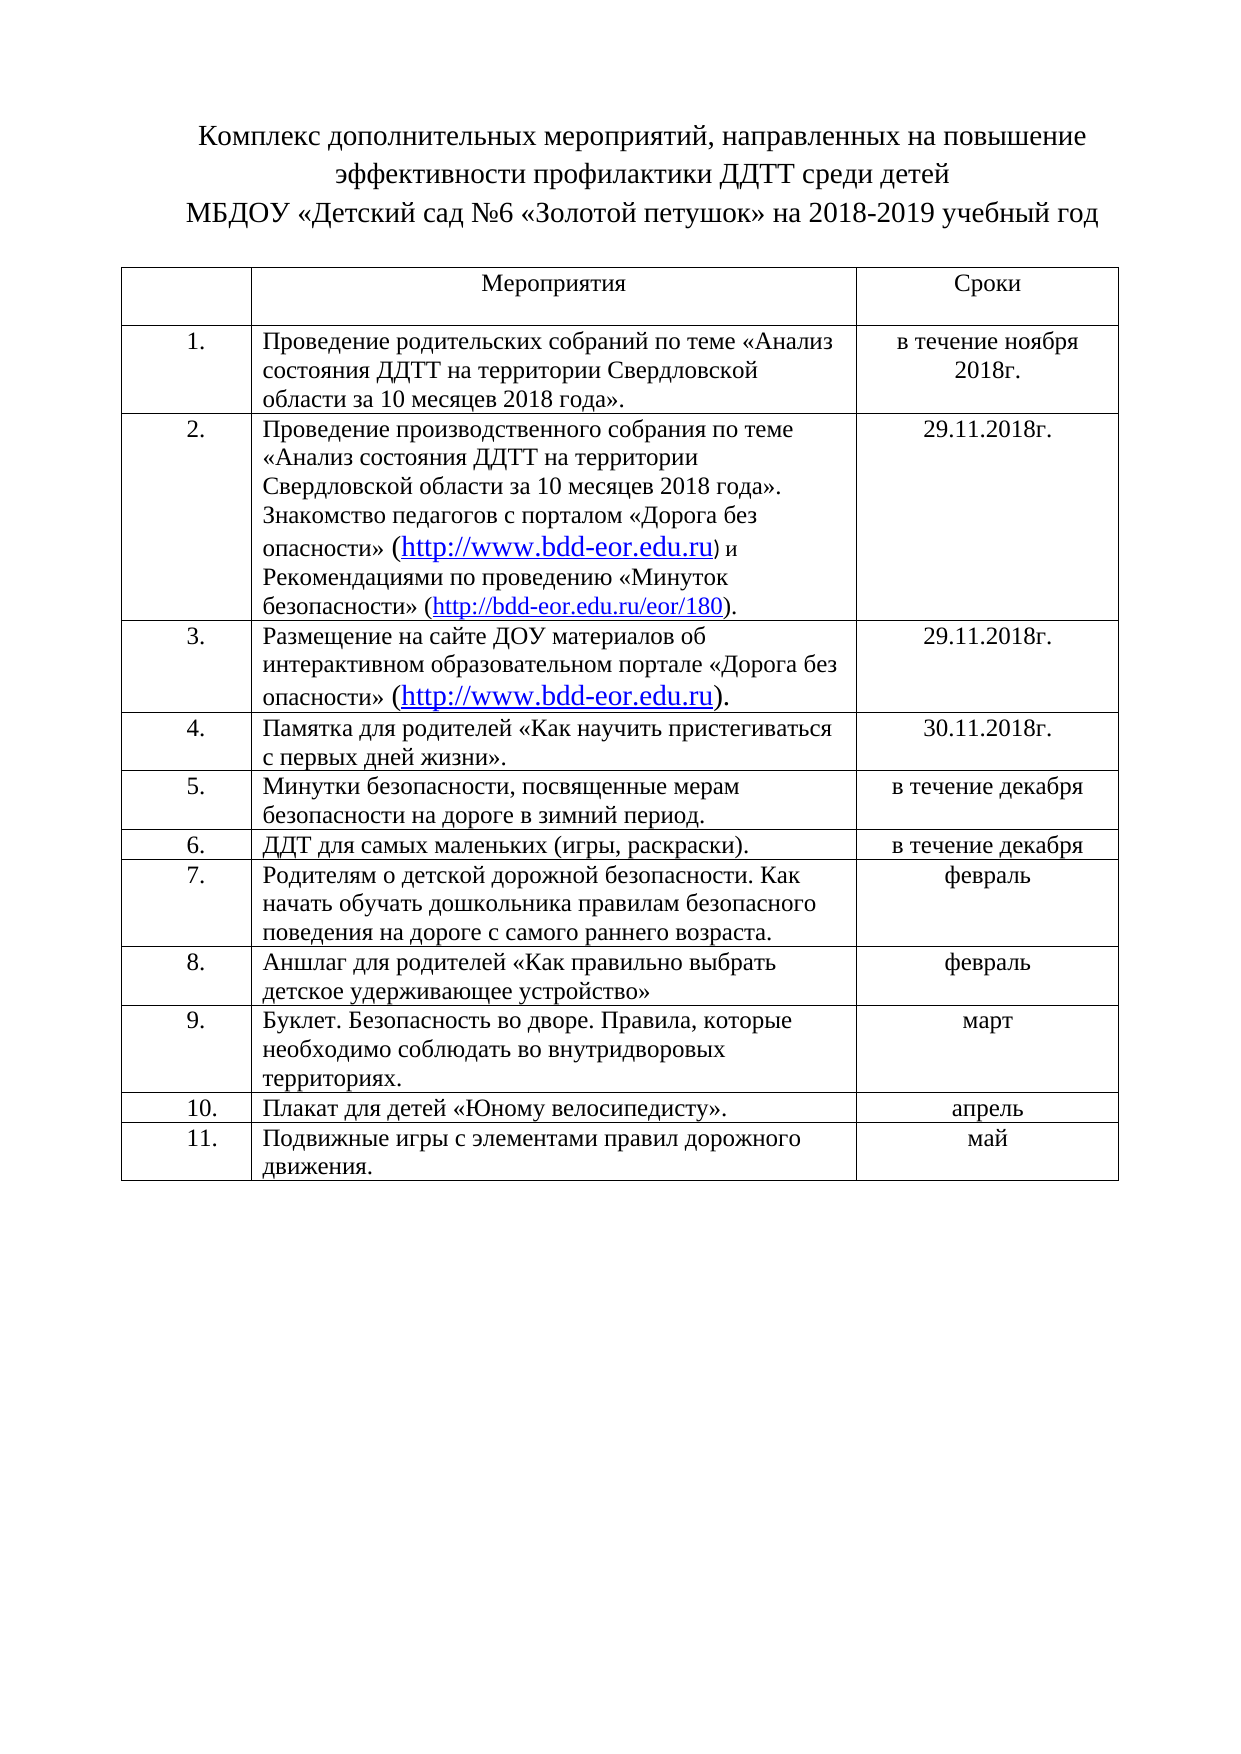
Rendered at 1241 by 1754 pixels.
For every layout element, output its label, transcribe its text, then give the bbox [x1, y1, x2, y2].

table_cell [122, 1093, 251, 1122]
table_cell март [857, 1006, 1118, 1092]
table_cell [122, 860, 251, 946]
table_cell в течение декабря [857, 830, 1118, 859]
table_cell [122, 1006, 251, 1092]
table_header Сроки [857, 268, 1118, 325]
table_cell 29.11.2018г. [857, 414, 1118, 620]
table_cell [122, 326, 251, 413]
table_cell [122, 1123, 251, 1180]
table_cell Проведение родительских собраний по теме «Анализ состояния ДДТТ на территории Свердловской области за 10 месяцев 2018 года». [252, 326, 856, 413]
table_cell Плакат для детей «Юному велосипедисту». [252, 1093, 856, 1122]
table_cell в течение ноября 2018г. [857, 326, 1118, 413]
table_header Мероприятия [252, 268, 856, 325]
table_cell Подвижные игры с элементами правил дорожного движения. [252, 1123, 856, 1180]
table_cell Буклет. Безопасность во дворе. Правила, которые необходимо соблюдать во внутридворовых территориях. [252, 1006, 856, 1092]
table_cell Минутки безопасности, посвященные мерам безопасности на дороге в зимний период. [252, 771, 856, 829]
table_cell 29.11.2018г. [857, 621, 1118, 712]
table_cell [122, 414, 251, 620]
table_cell май [857, 1123, 1118, 1180]
table_cell 30.11.2018г. [857, 713, 1118, 770]
table_header [122, 268, 251, 325]
table_cell [122, 771, 251, 829]
text МБДОУ «Детский сад №6 «Золотой петушок» на 2018-2019 учебный год [133, 195, 1152, 229]
table_cell Размещение на сайте ДОУ материалов об интерактивном образовательном портале «Дорога без опасности» (http://www.bdd-eor.edu.ru). [252, 621, 856, 712]
table_cell Родителям о детской дорожной безопасности. Как начать обучать дошкольника правилам безопасного поведения на дороге с самого раннего возраста. [252, 860, 856, 946]
table_cell февраль [857, 947, 1118, 1004]
table_cell ДДТ для самых маленьких (игры, раскраски). [252, 830, 856, 859]
table_cell [122, 830, 251, 859]
table_cell Проведение производственного собрания по теме «Анализ состояния ДДТТ на территории Свердловской области за 10 месяцев 2018 года». Знакомство педагогов с порталом «Дорога без опасности» (http://www.bdd-eor.edu.ru) и Рекомендациями по проведению «Минуток безопасности» (http://bdd-eor.edu.ru/eor/180). [252, 414, 856, 620]
text Комплекс дополнительных мероприятий, направленных на повышение эффективности профилактики ДДТТ среди детей [133, 118, 1152, 190]
table_cell Аншлаг для родителей «Как правильно выбрать детское удерживающее устройство» [252, 947, 856, 1004]
table_cell [122, 713, 251, 770]
table_cell [122, 621, 251, 712]
table_cell февраль [857, 860, 1118, 946]
table_cell в течение декабря [857, 771, 1118, 829]
table_cell Памятка для родителей «Как научить пристегиваться с первых дней жизни». [252, 713, 856, 770]
table_cell апрель [857, 1093, 1118, 1122]
table_cell [122, 947, 251, 1004]
